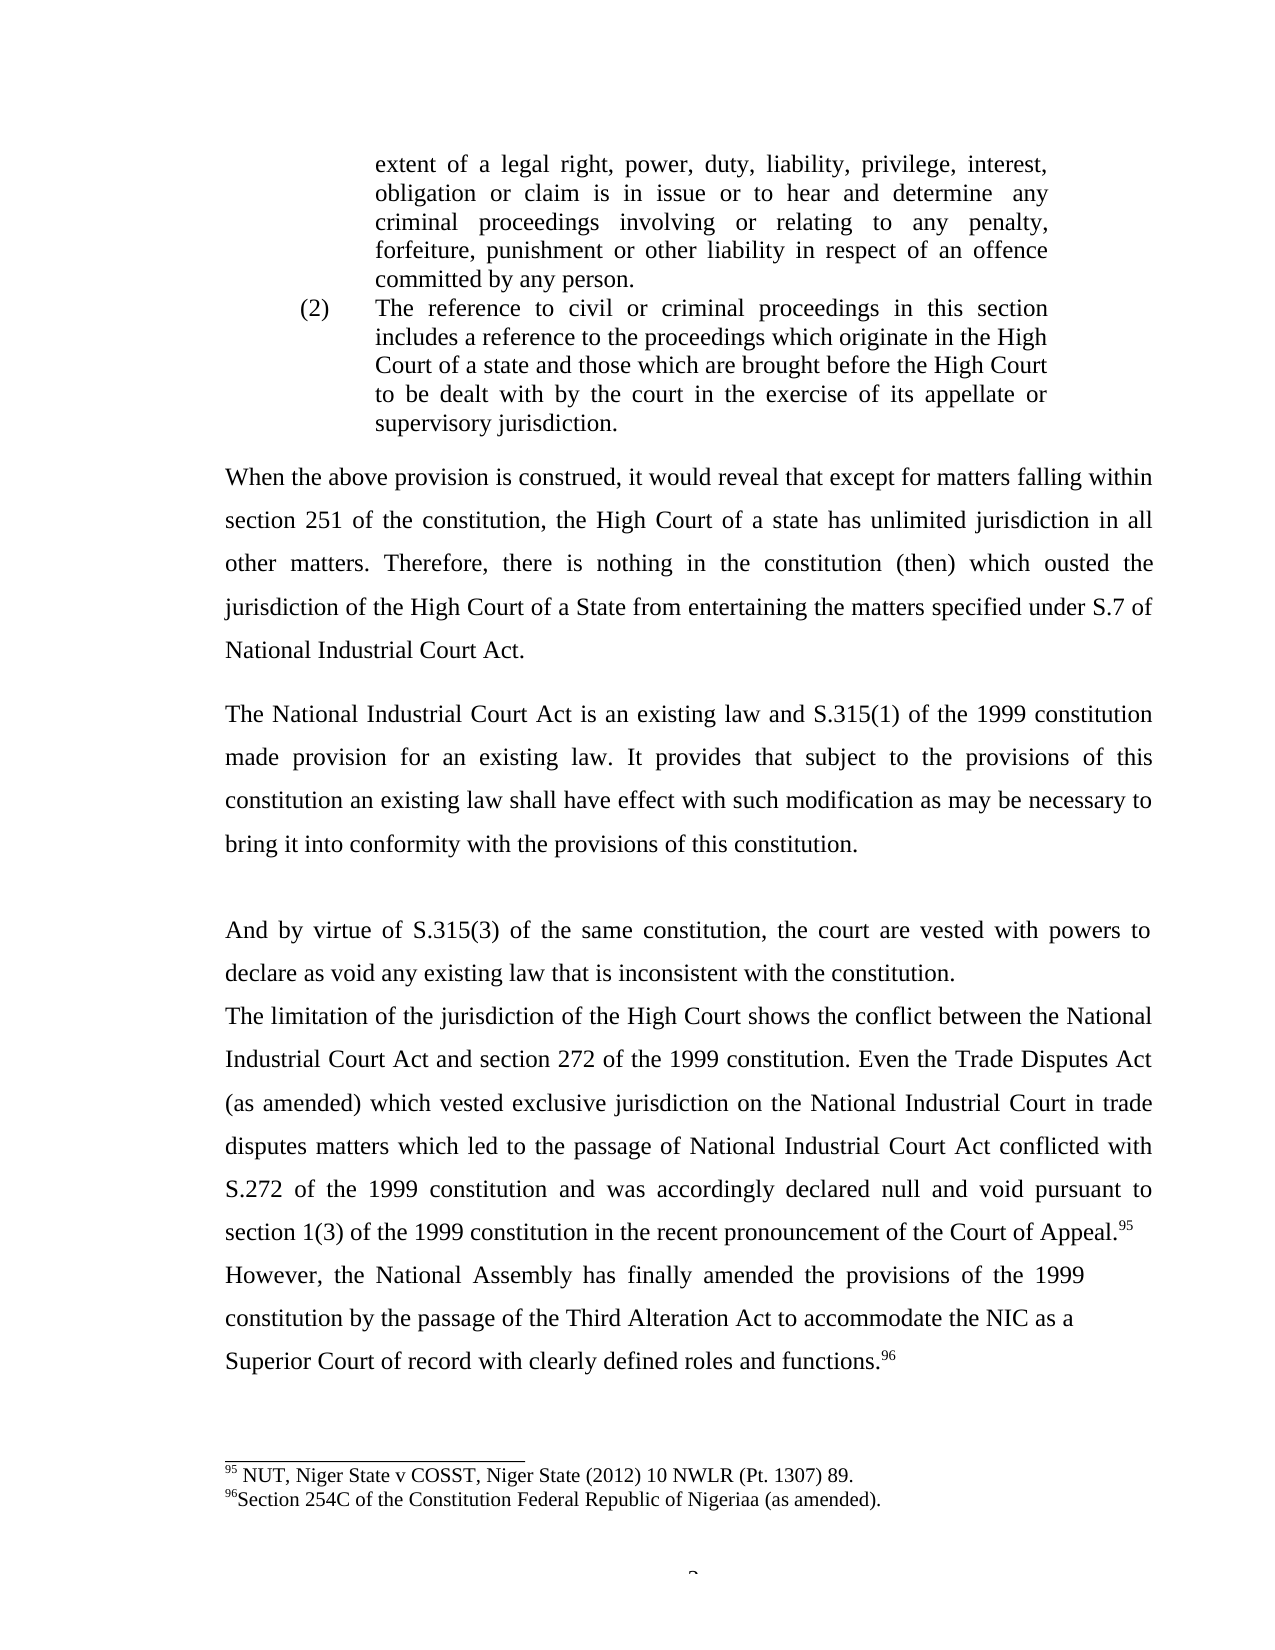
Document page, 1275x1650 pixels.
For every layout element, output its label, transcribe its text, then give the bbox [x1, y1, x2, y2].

list The reference to civil or criminal proceedings in this section includes a reference to the proceedings which originate in the High Court of a state and those which are brought before the High Court to be dealt with by the court in the exercise of its appellate or supervisory jurisdiction. [300, 293, 1048, 437]
text S.272 of the 1999 constitution and was accordingly declared null and void pursuant to section 1(3) of the 1999 constitution in the recent pronouncement of the Court of Appeal.95 However, the National Assembly has finally amended the provisions of the 1999 constitution by the passage of the Third Alteration Act to accommodate the NIC as a Superior Court of record with clearly defined roles and functions.96 [225, 1174, 1154, 1375]
text 95 NUT, Niger State v COSST, Niger State (2012) 10 NWLR (Pt. 1307) 89. [225, 1462, 1164, 1487]
text 96Section 254C of the Constitution Federal Republic of Nigeriaa (as amended). [225, 1487, 1164, 1511]
text extent of a legal right, power, duty, liability, privilege, interest, obligation or claim is in issue or to hear and determine any criminal proceedings involving or relating to any penalty, forfeiture, punishment or other liability in respect of an offence committed by any person. [375, 149, 1048, 293]
text And by virtue of S.315(3) of the same constitution, the court are vested with powers to declare as void any existing law that is inconsistent with the constitution. [225, 915, 1153, 987]
text The limitation of the jurisdiction of the High Court shows the conflict between the National Industrial Court Act and section 272 of the 1999 constitution. Even the Trade Disputes Act (as amended) which vested exclusive jurisdiction on the National Industrial Court in trade disputes matters which led to the passage of National Industrial Court Act conflicted with [225, 1001, 1154, 1159]
text The National Industrial Court Act is an existing law and S.315(1) of the 1999 constitution made provision for an existing law. It provides that subject to the provisions of this constitution an existing law shall have effect with such modification as may be necessary to bring it into conformity with the provisions of this constitution. [225, 699, 1154, 857]
text When the above provision is construed, it would reveal that except for matters falling within section 251 of the constitution, the High Court of a state has unlimited jurisdiction in all other matters. Therefore, there is nothing in the constitution (then) which ousted the jurisdiction of the High Court of a State from entertaining the matters specified under S.7 of National Industrial Court Act. [225, 462, 1154, 663]
